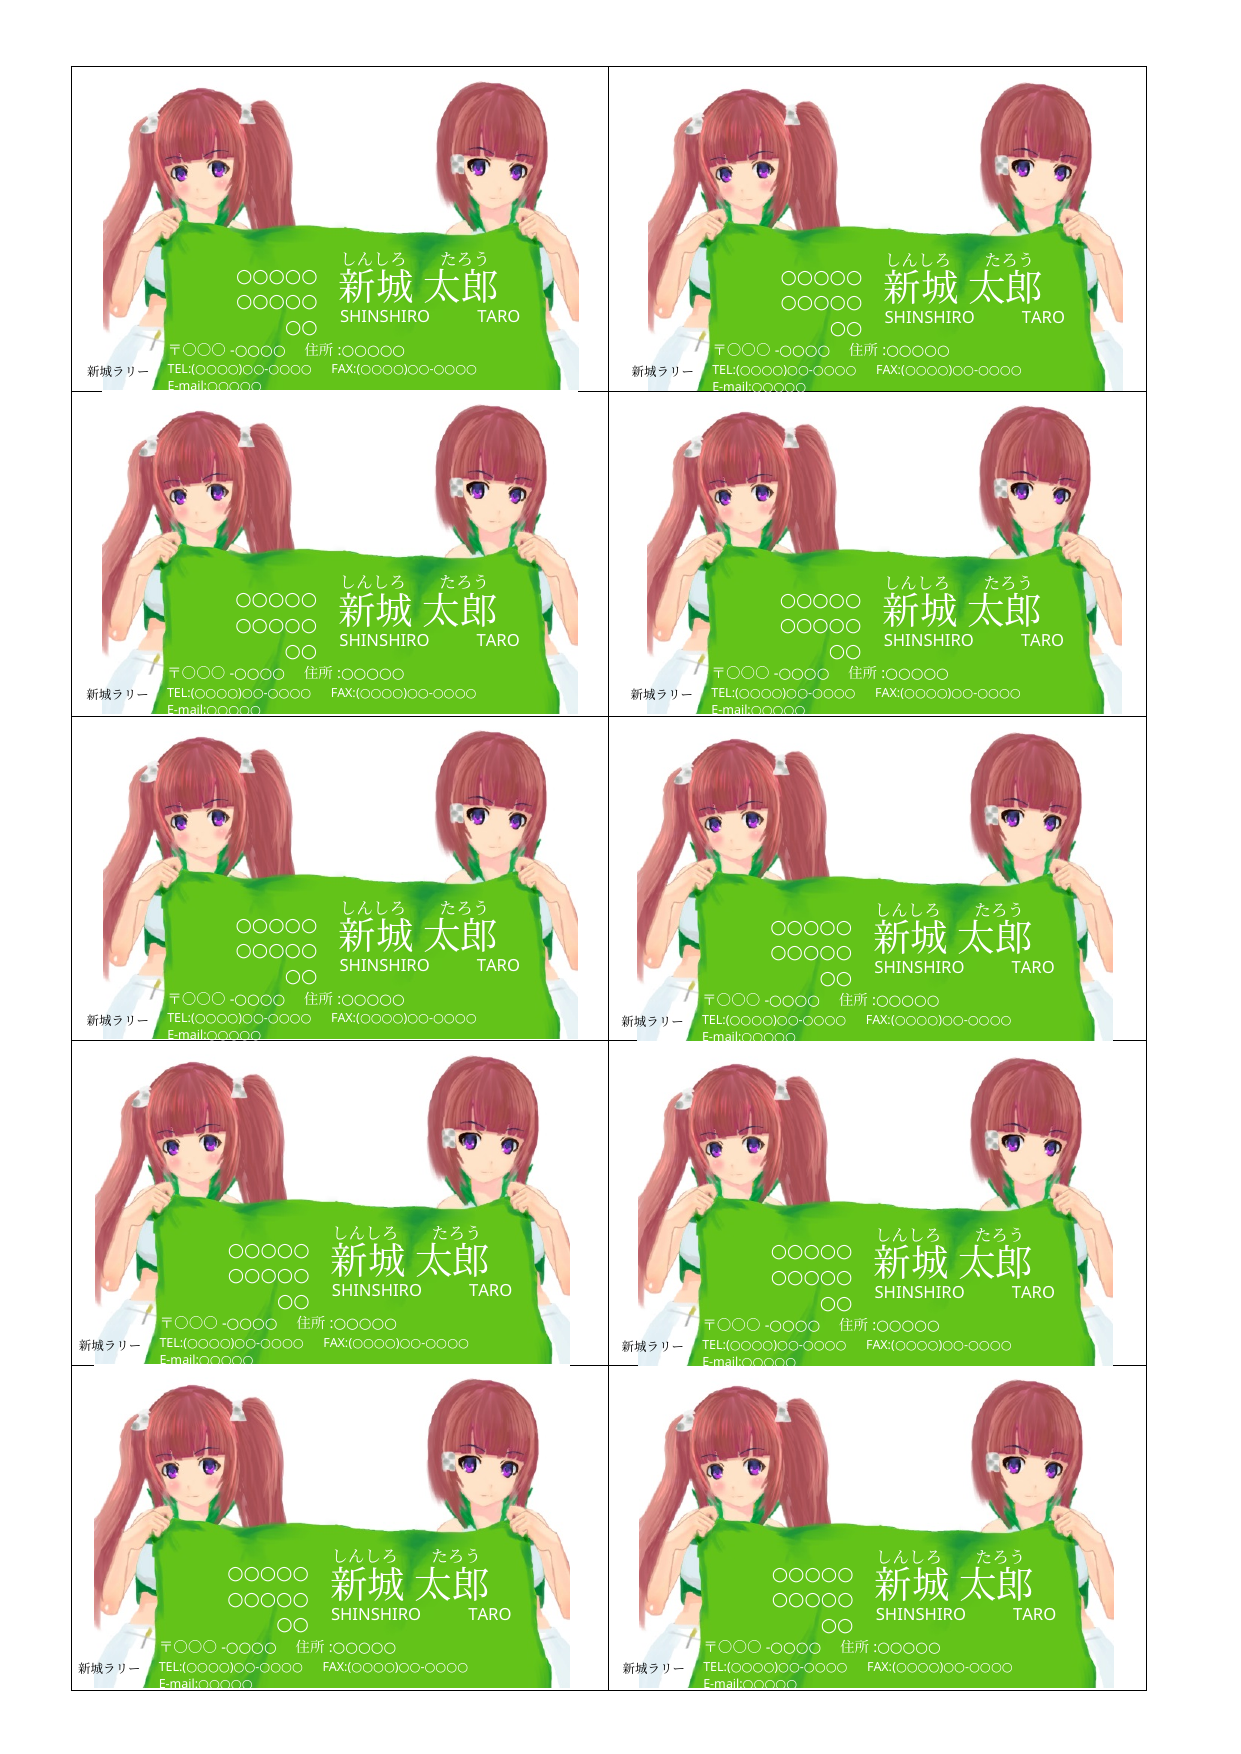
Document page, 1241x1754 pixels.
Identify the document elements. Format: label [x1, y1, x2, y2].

table_cell [609, 717, 1146, 1040]
table_cell [72, 392, 608, 716]
table_header [72, 67, 608, 391]
table_cell [72, 717, 208, 1040]
table_cell [72, 1366, 608, 1690]
table_cell [609, 1041, 1146, 1365]
picture [102, 391, 578, 714]
picture [637, 719, 1113, 1041]
picture [638, 1044, 1114, 1688]
picture [648, 69, 1123, 391]
table_cell [258, 717, 608, 1040]
picture [647, 392, 1122, 714]
table_cell [609, 1366, 1146, 1690]
table_cell [609, 392, 1146, 716]
picture [103, 717, 578, 1039]
table_cell [72, 1041, 608, 1365]
picture [103, 68, 579, 390]
picture [94, 1365, 570, 1688]
picture [95, 1042, 570, 1364]
table_header [609, 67, 1146, 391]
